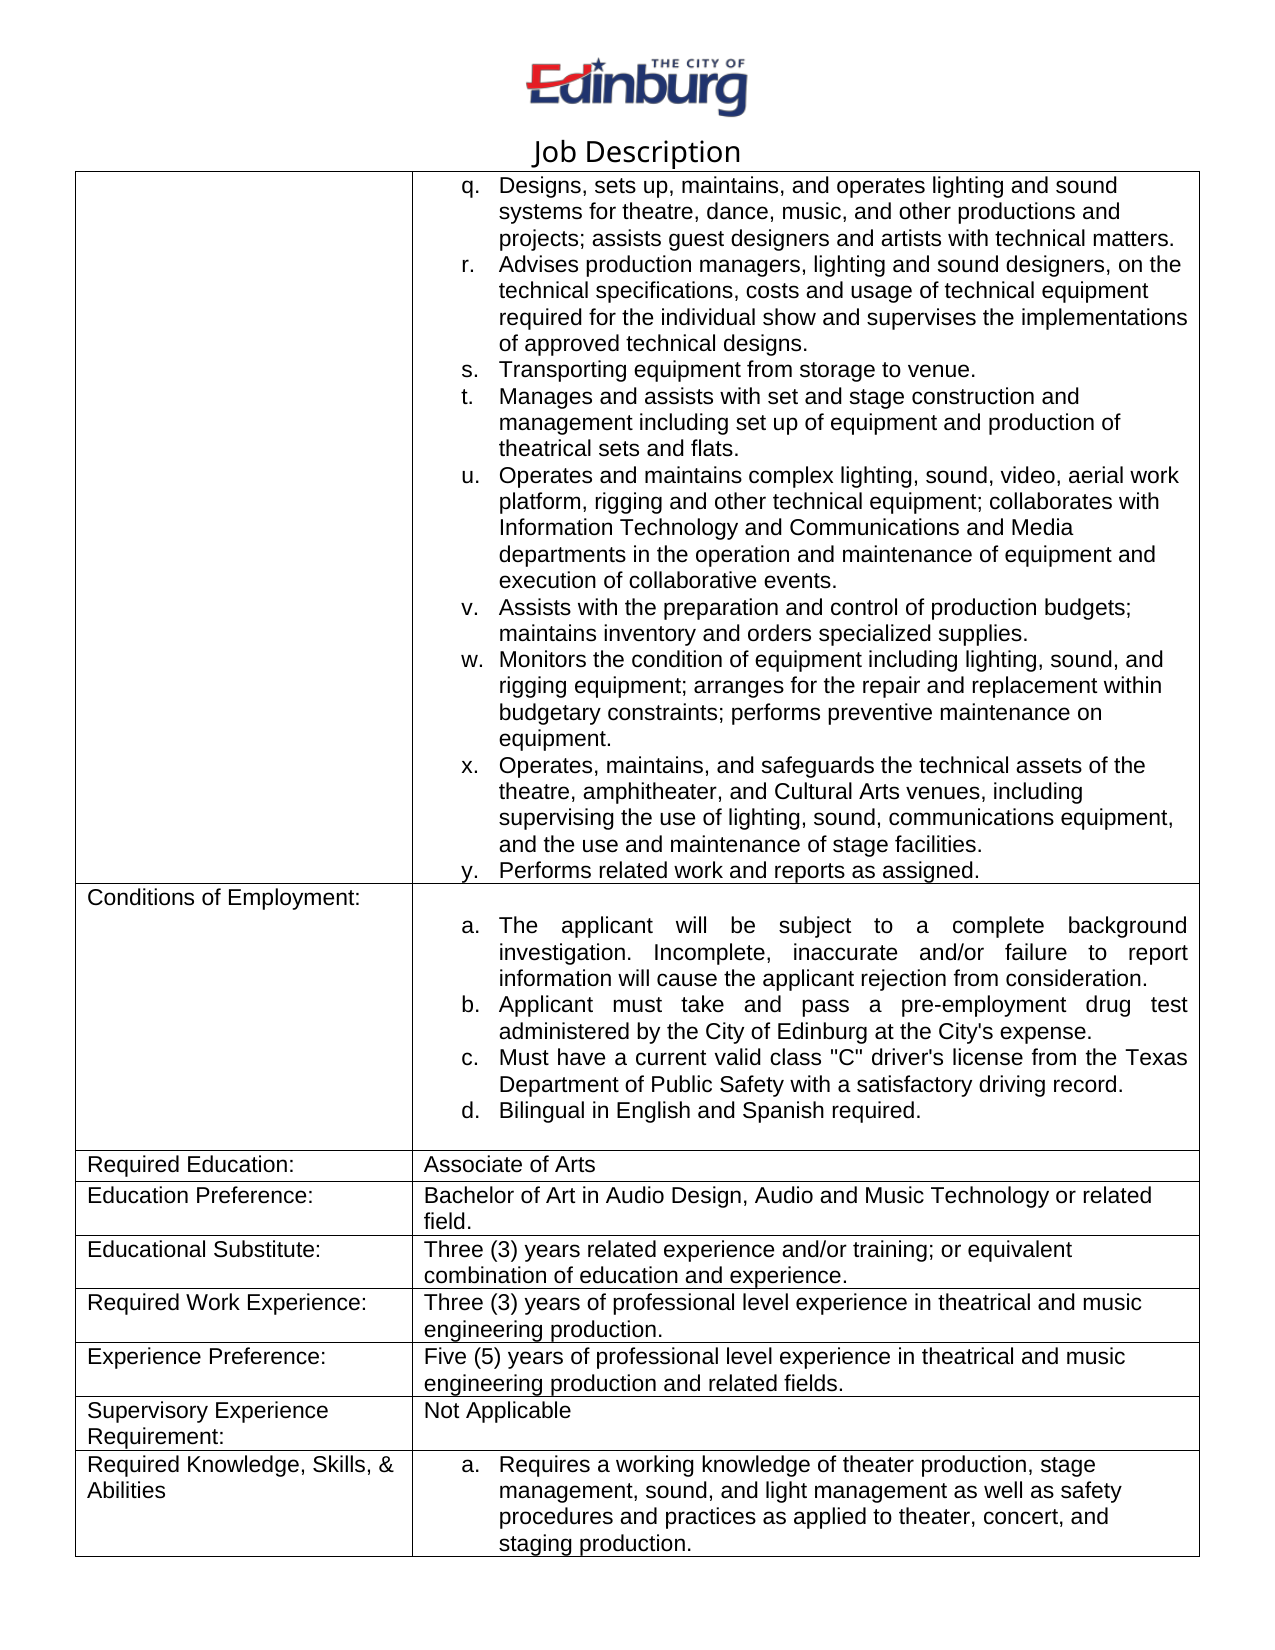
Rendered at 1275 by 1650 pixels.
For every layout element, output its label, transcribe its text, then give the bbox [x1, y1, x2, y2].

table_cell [413, 1451, 1199, 1556]
table_cell Bachelor of Art in Audio Design, Audio and Music Technology or related field. [413, 1182, 1199, 1234]
table_cell Required Education: [76, 1151, 412, 1181]
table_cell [76, 1451, 412, 1556]
table_cell The applicant will be subject to a complete background investigation. Incomplete, inaccurate and/or failure to report information will cause the applicant rejection from consideration. Applicant must take and pass a pre-employment drug test administered by the City of Edinburg at the City's expense. Must have a current valid class "C" driver's license from the Texas Department of Public Safety with a satisfactory driving record. Bilingual in English and Spanish required. [413, 884, 1199, 1149]
table_cell Three (3) years of professional level experience in theatrical and music engineering production. [413, 1289, 1199, 1342]
table_cell Educational Substitute: [76, 1236, 412, 1288]
table_cell Associate of Arts [413, 1151, 1199, 1181]
table_cell Conditions of Employment: [76, 884, 412, 1149]
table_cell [76, 172, 412, 883]
table_cell Not Applicable [413, 1397, 1199, 1449]
table_cell Education Preference: [76, 1182, 412, 1234]
table_cell Supervisory Experience Requirement: [76, 1397, 412, 1449]
table_cell Five (5) years of professional level experience in theatrical and music engineering production and related fields. [413, 1343, 1199, 1396]
table_cell Three (3) years related experience and/or training; or equivalent combination of education and experience. [413, 1236, 1199, 1288]
picture [523, 45, 752, 126]
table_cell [413, 172, 1199, 883]
table_cell Required Work Experience: [76, 1289, 412, 1342]
table_cell Experience Preference: [76, 1343, 412, 1396]
